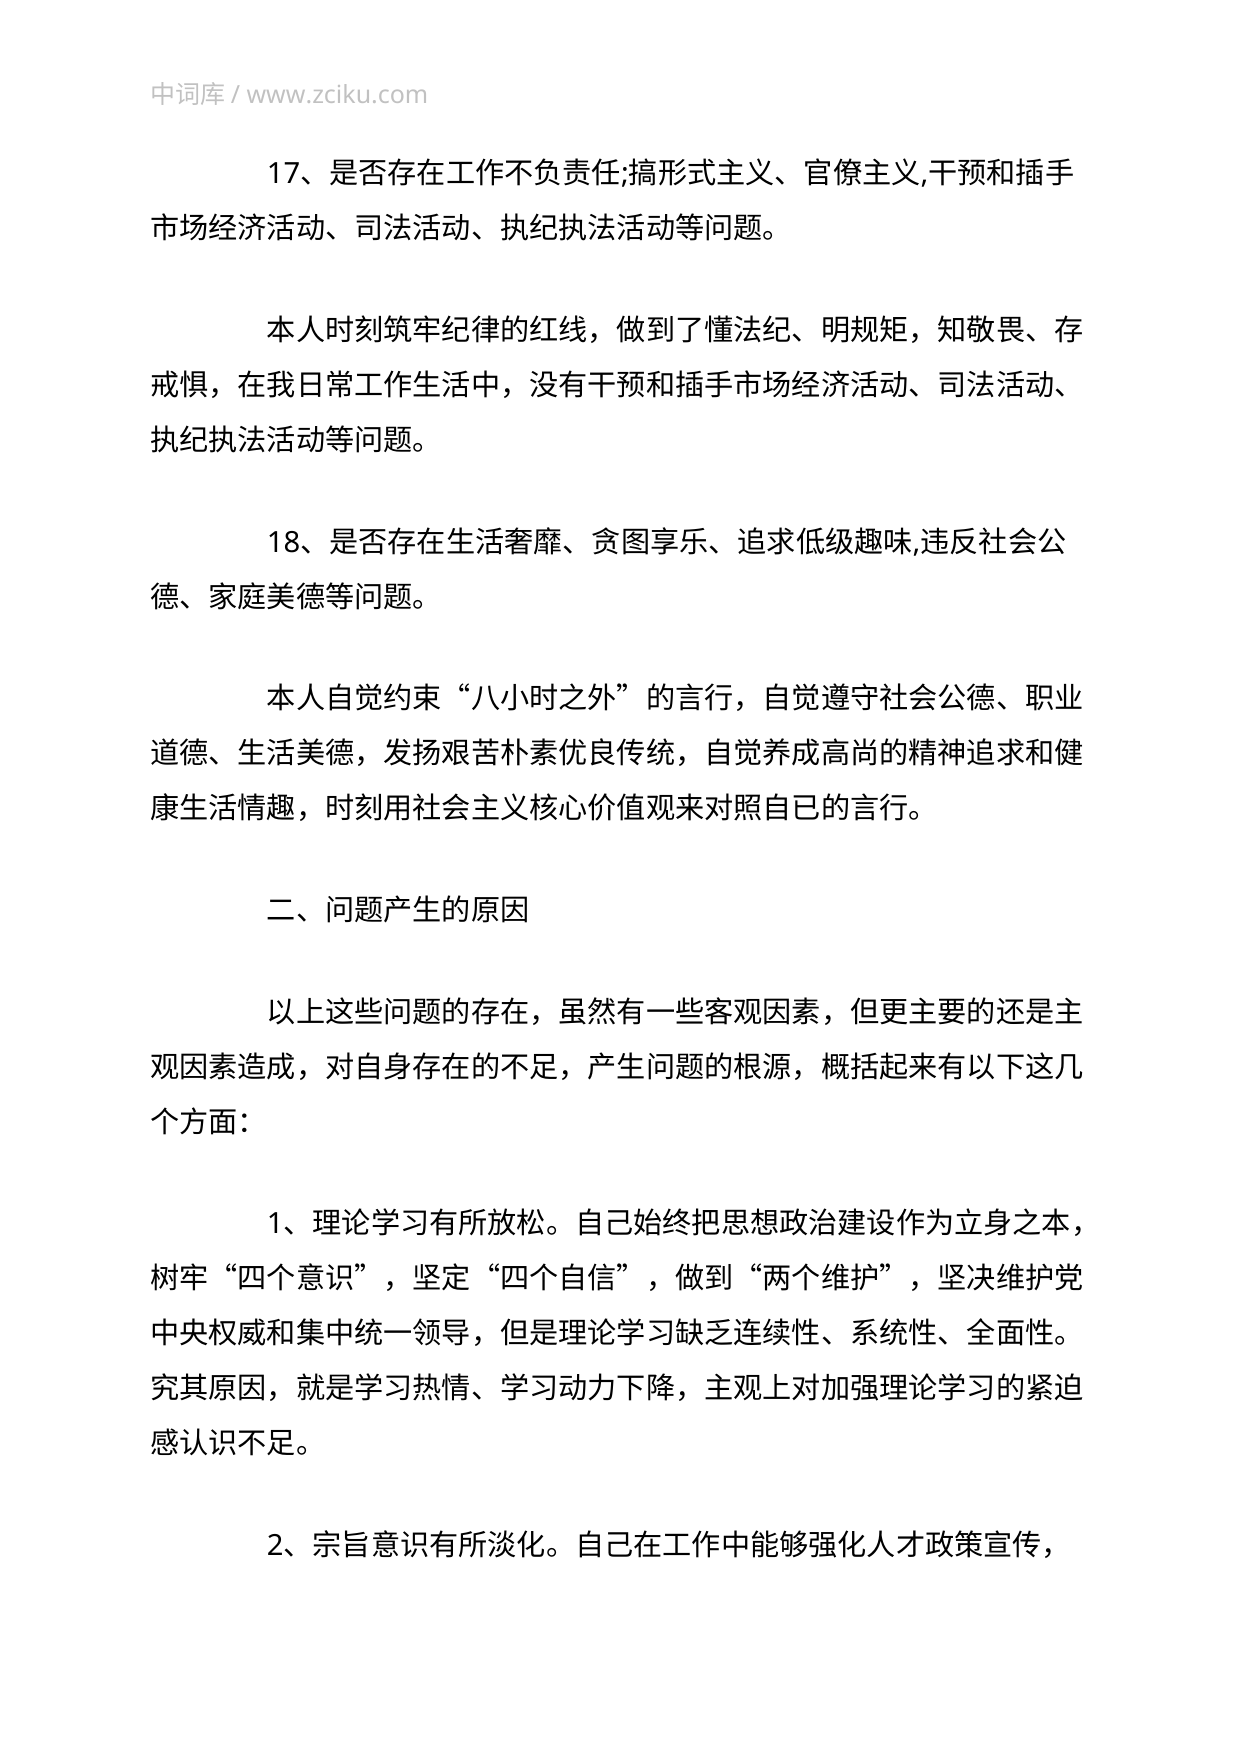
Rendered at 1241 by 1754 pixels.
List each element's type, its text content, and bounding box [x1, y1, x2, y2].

text 本人自觉约束“八小时之外”的言行，自觉遵守社会公德、职业道德、生活美德，发扬艰苦朴素优良传统，自觉养成高尚的精神追求和健康生活情趣，时刻用社会主义核心价值观来对照自已的言行。 [150, 675, 1090, 827]
text 18、是否存在生活奢靡、贪图享乐、追求低级趣味,违反社会公德、家庭美德等问题。 [150, 518, 1090, 616]
text 本人时刻筑牢纪律的红线，做到了懂法纪、明规矩，知敬畏、存戒惧，在我日常工作生活中，没有干预和插手市场经济活动、司法活动、执纪执法活动等问题。 [150, 307, 1090, 459]
text 17、是否存在工作不负责任;搞形式主义、官僚主义,干预和插手市场经济活动、司法活动、执纪执法活动等问题。 [150, 150, 1090, 247]
text 以上这些问题的存在，虽然有一些客观因素，但更主要的还是主观因素造成，对自身存在的不足，产生问题的根源，概括起来有以下这几个方面： [150, 988, 1090, 1141]
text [150, 1521, 1090, 1564]
text 1、理论学习有所放松。自己始终把思想政治建设作为立身之本，树牢“四个意识”，坚定“四个自信”，做到“两个维护”，坚决维护党中央权威和集中统一领导，但是理论学习缺乏连续性、系统性、全面性。究其原因，就是学习热情、学习动力下降，主观上对加强理论学习的紧迫感认识不足。 [150, 1200, 1090, 1462]
text 二、问题产生的原因 [150, 887, 1090, 929]
